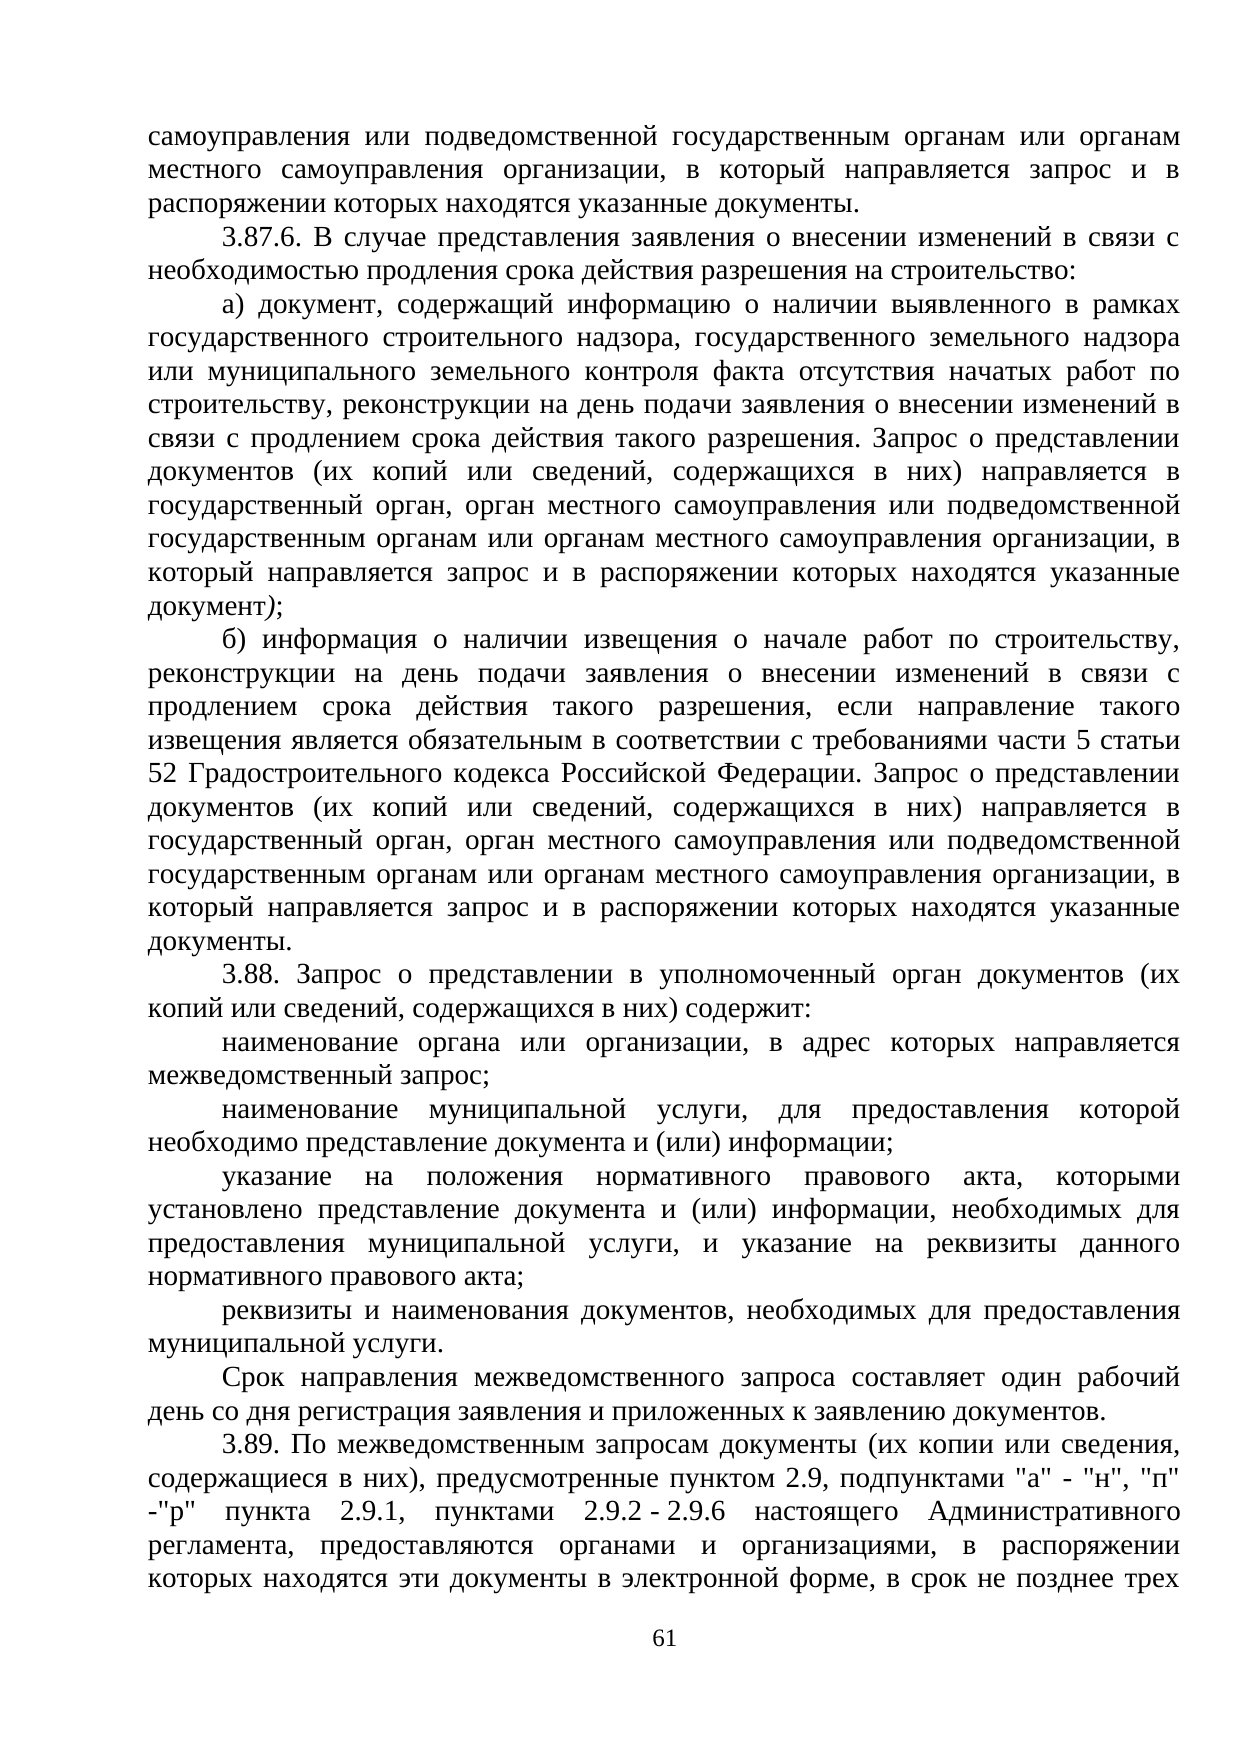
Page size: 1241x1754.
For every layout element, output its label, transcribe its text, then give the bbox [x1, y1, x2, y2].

text 3.87.6. В случае представления заявления о внесении изменений в связи с необходимостью продления срока действия разрешения на строительство: [148, 219, 1181, 286]
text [148, 1426, 1181, 1594]
text Срок направления межведомственного запроса составляет один рабочий день со дня регистрация заявления и приложенных к заявлению документов. [148, 1359, 1181, 1426]
text наименование органа или организации, в адрес которых направляется межведомственный запрос; [148, 1024, 1181, 1091]
text б) информация о наличии извещения о начале работ по строительству, реконструкции на день подачи заявления о внесении изменений в связи с продлением срока действия такого разрешения, если направление такого извещения является обязательным в соответствии с требованиями части 5 статьи 52 Градостроительного кодекса Российской Федерации. Запрос о представлении документов (их копий или сведений, содержащихся в них) направляется в государственный орган, орган местного самоуправления или подведомственной государственным органам или органам местного самоуправления организации, в который направляется запрос и в распоряжении которых находятся указанные документы. [148, 621, 1181, 957]
text 3.88. Запрос о представлении в уполномоченный орган документов (их копий или сведений, содержащихся в них) содержит: [148, 957, 1181, 1024]
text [148, 118, 1181, 219]
text реквизиты и наименования документов, необходимых для предоставления муниципальной услуги. [148, 1292, 1181, 1359]
text наименование муниципальной услуги, для предоставления которой необходимо представление документа и (или) информации; [148, 1091, 1181, 1158]
text указание на положения нормативного правового акта, которыми установлено представление документа и (или) информации, необходимых для предоставления муниципальной услуги, и указание на реквизиты данного нормативного правового акта; [148, 1158, 1181, 1292]
text а) документ, содержащий информацию о наличии выявленного в рамках государственного строительного надзора, государственного земельного надзора или муниципального земельного контроля факта отсутствия начатых работ по строительству, реконструкции на день подачи заявления о внесении изменений в связи с продлением срока действия такого разрешения. Запрос о представлении документов (их копий или сведений, содержащихся в них) направляется в государственный орган, орган местного самоуправления или подведомственной государственным органам или органам местного самоуправления организации, в который направляется запрос и в распоряжении которых находятся указанные документ); [148, 286, 1181, 621]
